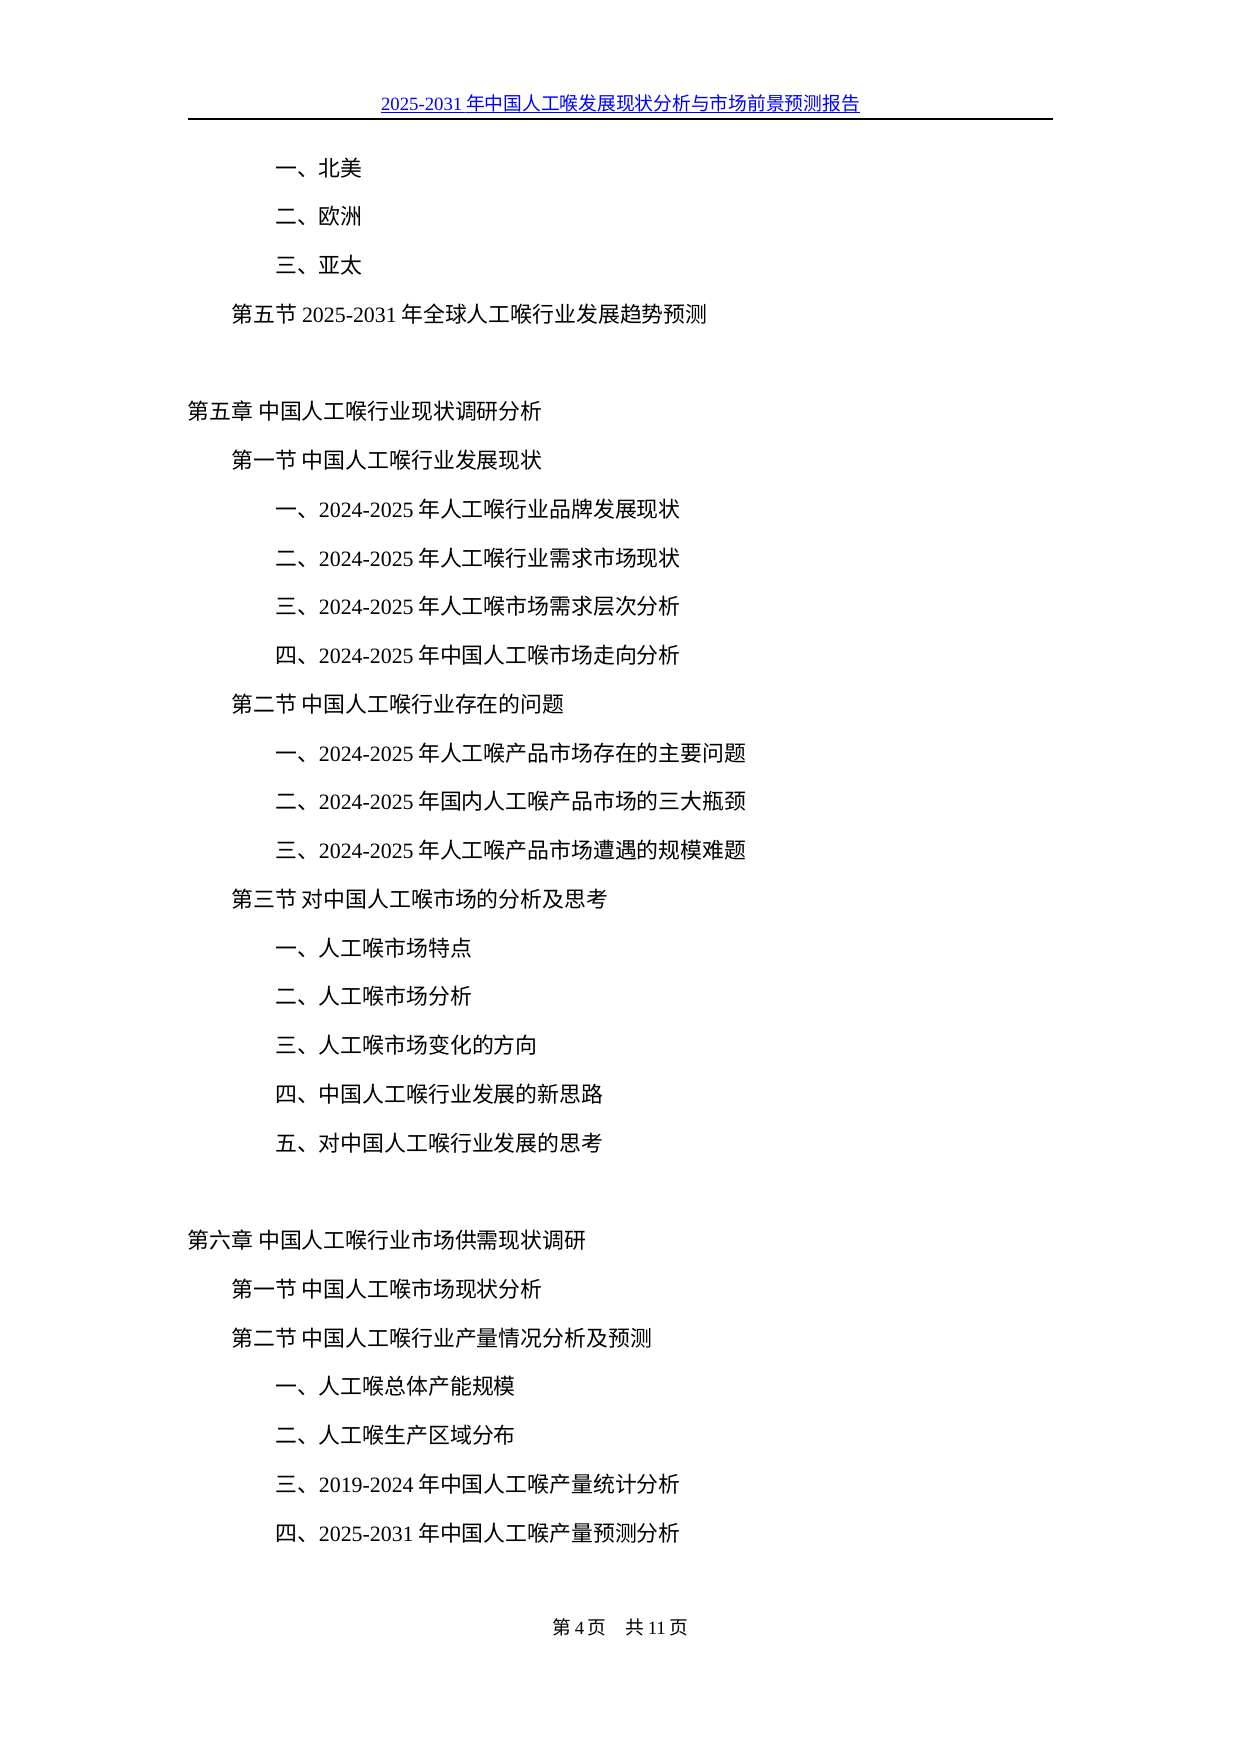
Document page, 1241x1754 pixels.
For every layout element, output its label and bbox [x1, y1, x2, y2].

text [187, 150, 1053, 1548]
